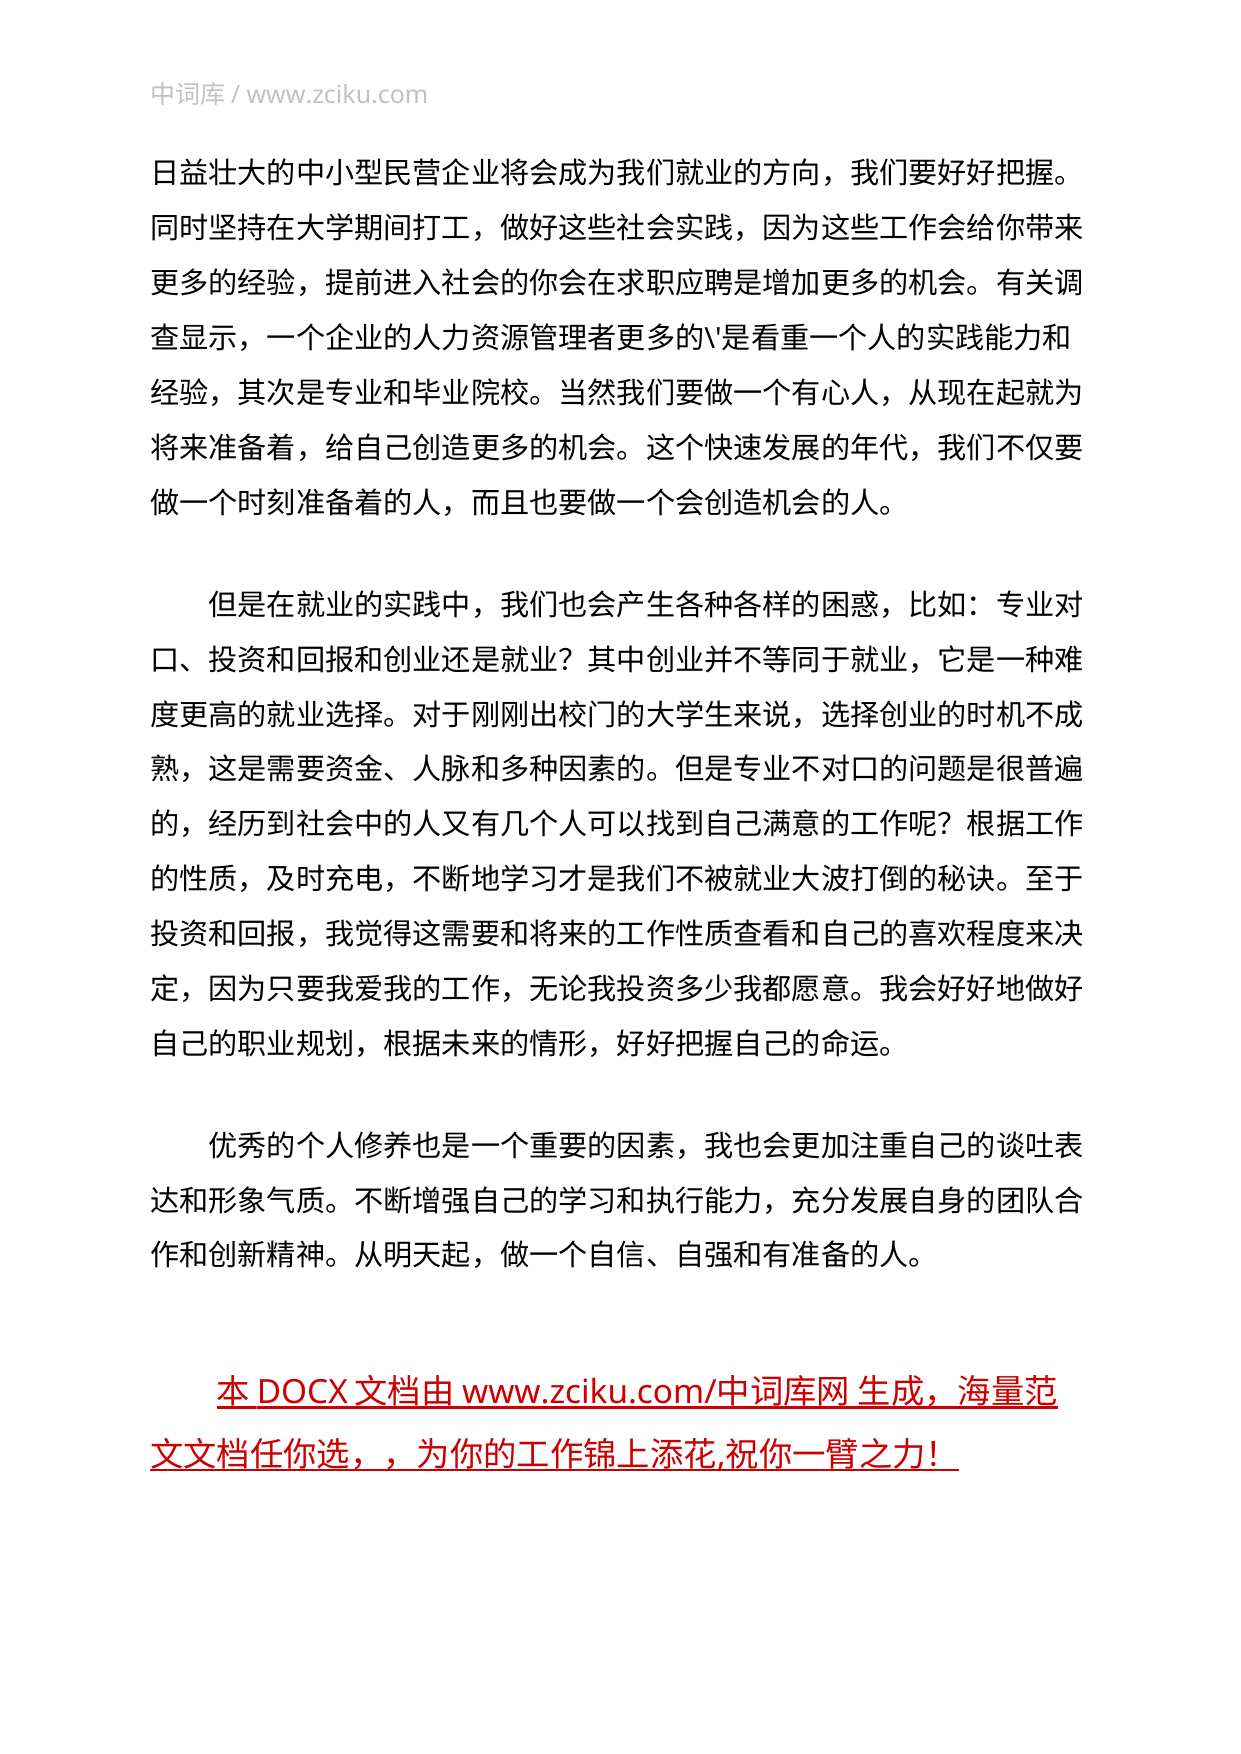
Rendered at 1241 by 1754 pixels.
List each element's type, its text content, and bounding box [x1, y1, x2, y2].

text 但是在就业的实践中，我们也会产生各种各样的困惑，比如：专业对口、投资和回报和创业还是就业？其中创业并不等同于就业，它是一种难度更高的就业选择。对于刚刚出校门的大学生来说，选择创业的时机不成熟，这是需要资金、人脉和多种因素的。但是专业不对口的问题是很普遍的，经历到社会中的人又有几个人可以找到自己满意的工作呢？根据工作的性质，及时充电，不断地学习才是我们不被就业大波打倒的秘诀。至于投资和回报，我觉得这需要和将来的工作性质查看和自己的喜欢程度来决定，因为只要我爱我的工作，无论我投资多少我都愿意。我会好好地做好自己的职业规划，根据未来的情形，好好把握自己的命运。 [150, 581, 1090, 1063]
text 本DOCX文档由 www.zciku.com/中词库网 生成，海量范文文档任你选，，为你的工作锦上添花,祝你一臂之力！ [150, 1365, 1090, 1476]
text 优秀的个人修养也是一个重要的因素，我也会更加注重自己的谈吐表达和形象气质。不断增强自己的学习和执行能力，充分发展自身的团队合作和创新精神。从明天起，做一个自信、自强和有准备的人。 [150, 1122, 1090, 1274]
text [150, 150, 1090, 522]
